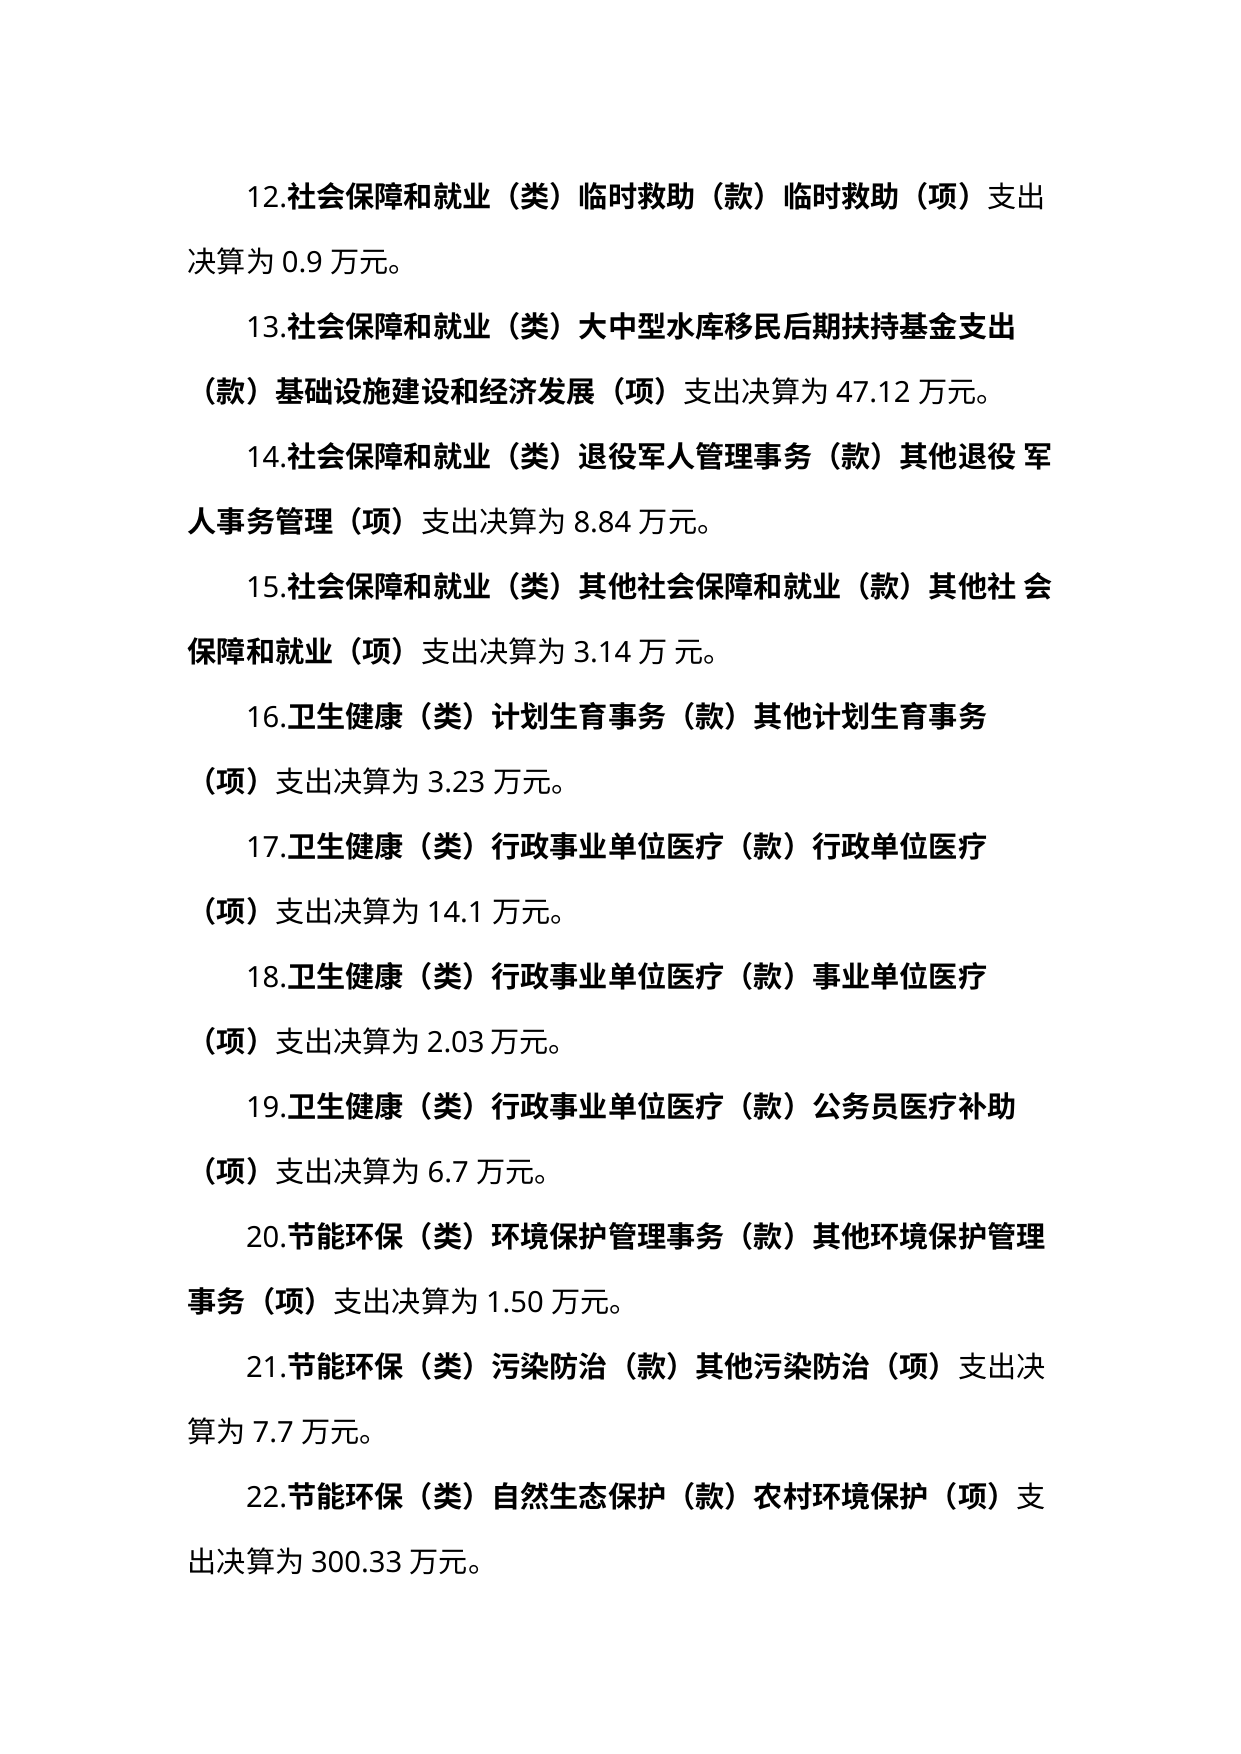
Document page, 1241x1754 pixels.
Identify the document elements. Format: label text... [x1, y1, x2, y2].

text 20.节能环保（类）环境保护管理事务（款）其他环境保护管理事务（项）支出决算为 1.50 万元。 [187, 1202, 1053, 1332]
text 18.卫生健康（类）行政事业单位医疗（款）事业单位医疗（项）支出决算为2.03万元。 [187, 942, 1053, 1072]
text 13.社会保障和就业（类）大中型水库移民后期扶持基金支出（款）基础设施建设和经济发展（项）支出决算为 47.12 万元。 [187, 292, 1053, 422]
text 21.节能环保（类）污染防治（款）其他污染防治（项）支出决算为 7.7 万元。 [187, 1332, 1053, 1462]
text 19.卫生健康（类）行政事业单位医疗（款）公务员医疗补助 （项）支出决算为 6.7 万元。 [187, 1072, 1053, 1202]
text 14.社会保障和就业（类）退役军人管理事务（款）其他退役 军人事务管理（项）支出决算为 8.84 万元。 [187, 422, 1053, 552]
text 17.卫生健康（类）行政事业单位医疗（款）行政单位医疗（项）支出决算为14.1 万元。 [187, 812, 1053, 942]
text 22.节能环保（类）自然生态保护（款）农村环境保护（项）支出决算为 300.33 万元。 [187, 1462, 1053, 1592]
text 12.社会保障和就业（类）临时救助（款）临时救助（项）支出决算为 0.9 万元。 [187, 162, 1053, 292]
text 16.卫生健康（类）计划生育事务（款）其他计划生育事务（项）支出决算为 3.23 万元。 [187, 682, 1053, 812]
text 15.社会保障和就业（类）其他社会保障和就业（款）其他社 会保障和就业（项）支出决算为 3.14 万 元。 [187, 552, 1053, 682]
